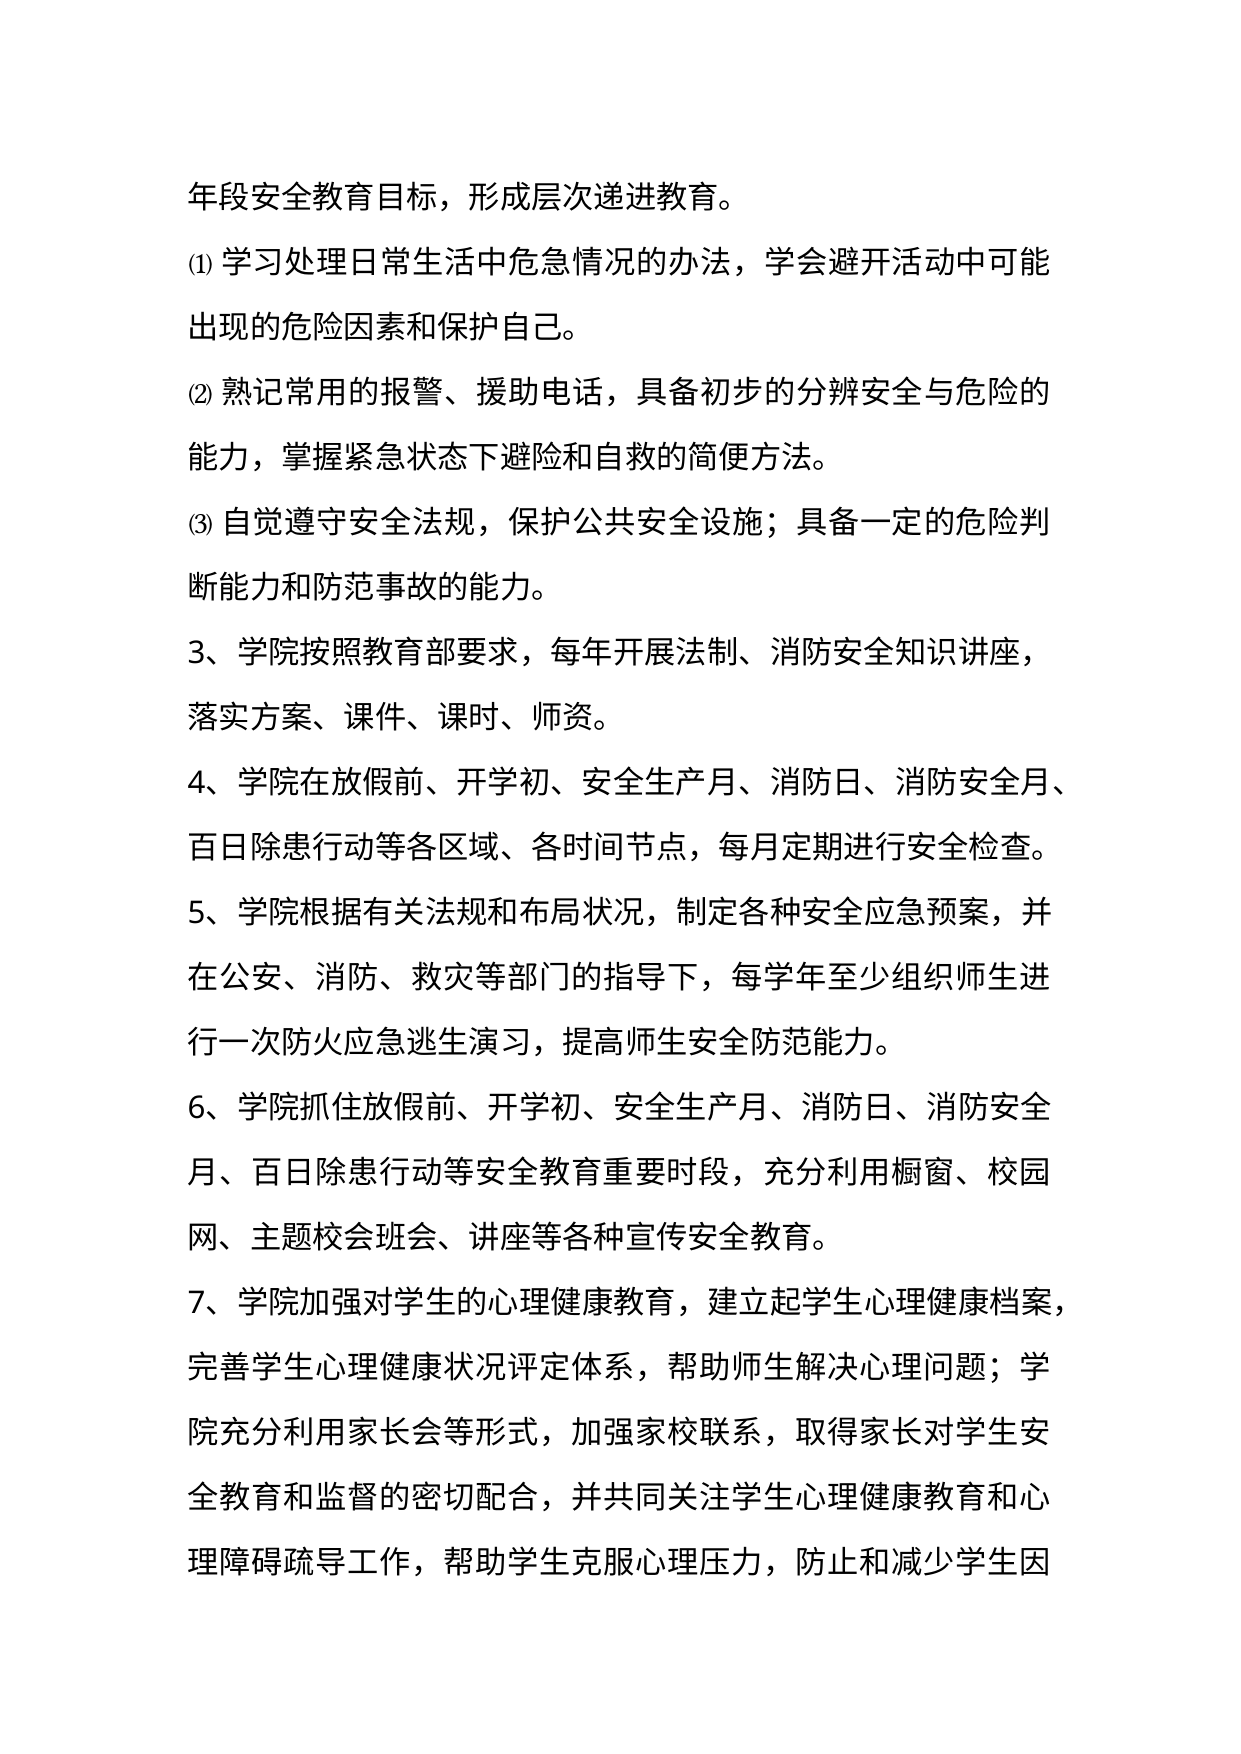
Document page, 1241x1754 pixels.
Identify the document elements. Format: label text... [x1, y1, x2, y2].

text 4、学院在放假前、开学初、安全生产月、消防日、消防安全月、百日除患行动等各区域、各时间节点，每月定期进行安全检查。 [187, 747, 1053, 877]
text 5、学院根据有关法规和布局状况，制定各种安全应急预案，并在公安、消防、救灾等部门的指导下，每学年至少组织师生进行一次防火应急逃生演习，提高师生安全防范能力。 [187, 877, 1053, 1072]
text 3、学院按照教育部要求，每年开展法制、消防安全知识讲座，落实方案、课件、课时、师资。 [187, 617, 1053, 747]
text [187, 162, 1053, 227]
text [187, 1267, 1053, 1592]
text 6、学院抓住放假前、开学初、安全生产月、消防日、消防安全月、百日除患行动等安全教育重要时段，充分利用橱窗、校园网、主题校会班会、讲座等各种宣传安全教育。 [187, 1072, 1053, 1267]
text ⑵熟记常用的报警、援助电话，具备初步的分辨安全与危险的能力，掌握紧急状态下避险和自救的简便方法。 [187, 357, 1053, 487]
text ⑴学习处理日常生活中危急情况的办法，学会避开活动中可能出现的危险因素和保护自己。 [187, 227, 1053, 357]
text ⑶自觉遵守安全法规，保护公共安全设施；具备一定的危险判断能力和防范事故的能力。 [187, 487, 1053, 617]
